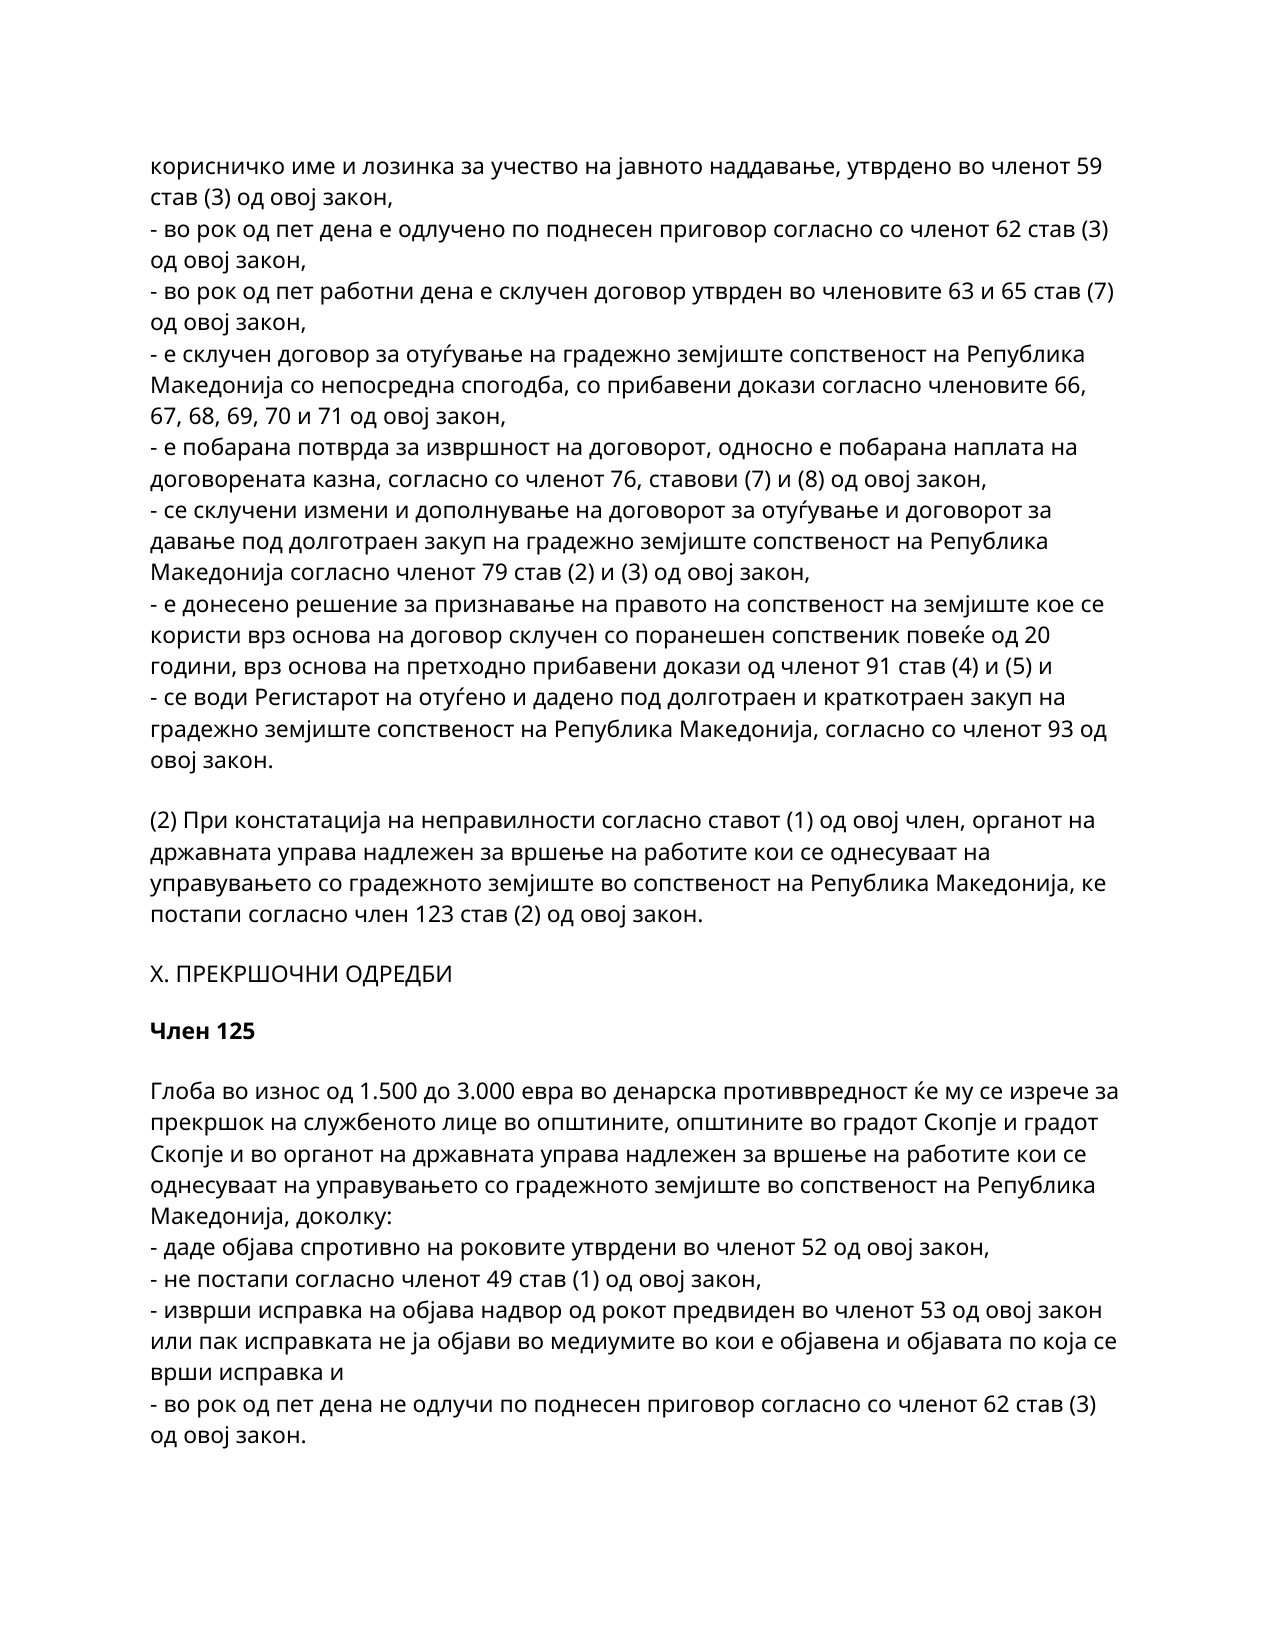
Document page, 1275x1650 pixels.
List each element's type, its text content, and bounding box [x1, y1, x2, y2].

text Глоба во износ од 1.500 до 3.000 евра во денарска противвредност ќе му се изрече за прекршок на службеното лице во општините, општините во градот Скопје и градот Скопје и во органот на државната управа надлежен за вршење на работите кои се однесуваат на управувањето со градежното земјиште во сопственост на Република Македонија, доколку: - даде објава спротивно на роковите утврдени во членот 52 од овој закон, - не постапи согласно членот 49 став (1) од овој закон, - изврши исправка на објава надвор од рокот предвиден во членот 53 од овој закон или пак исправката не ја објави во медиумите во кои е објавена и објавата по која се врши исправка и - во рок од пет дена не одлучи по поднесен приговор согласно со членот 62 став (3) од овој закон. [150, 1075, 1125, 1450]
text (2) При констатација на неправилности согласно ставот (1) од овој член, органот на државната управа надлежен за вршење на работите кои се однесуваат на управувањето со градежното земјиште во сопственост на Република Македонија, ке постапи согласно член 123 став (2) од овој закон. [150, 804, 1125, 929]
text Член 125 [150, 1014, 1125, 1046]
text X. ПРЕКРШОЧНИ ОДРЕДБИ [150, 958, 1125, 989]
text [150, 150, 1125, 775]
